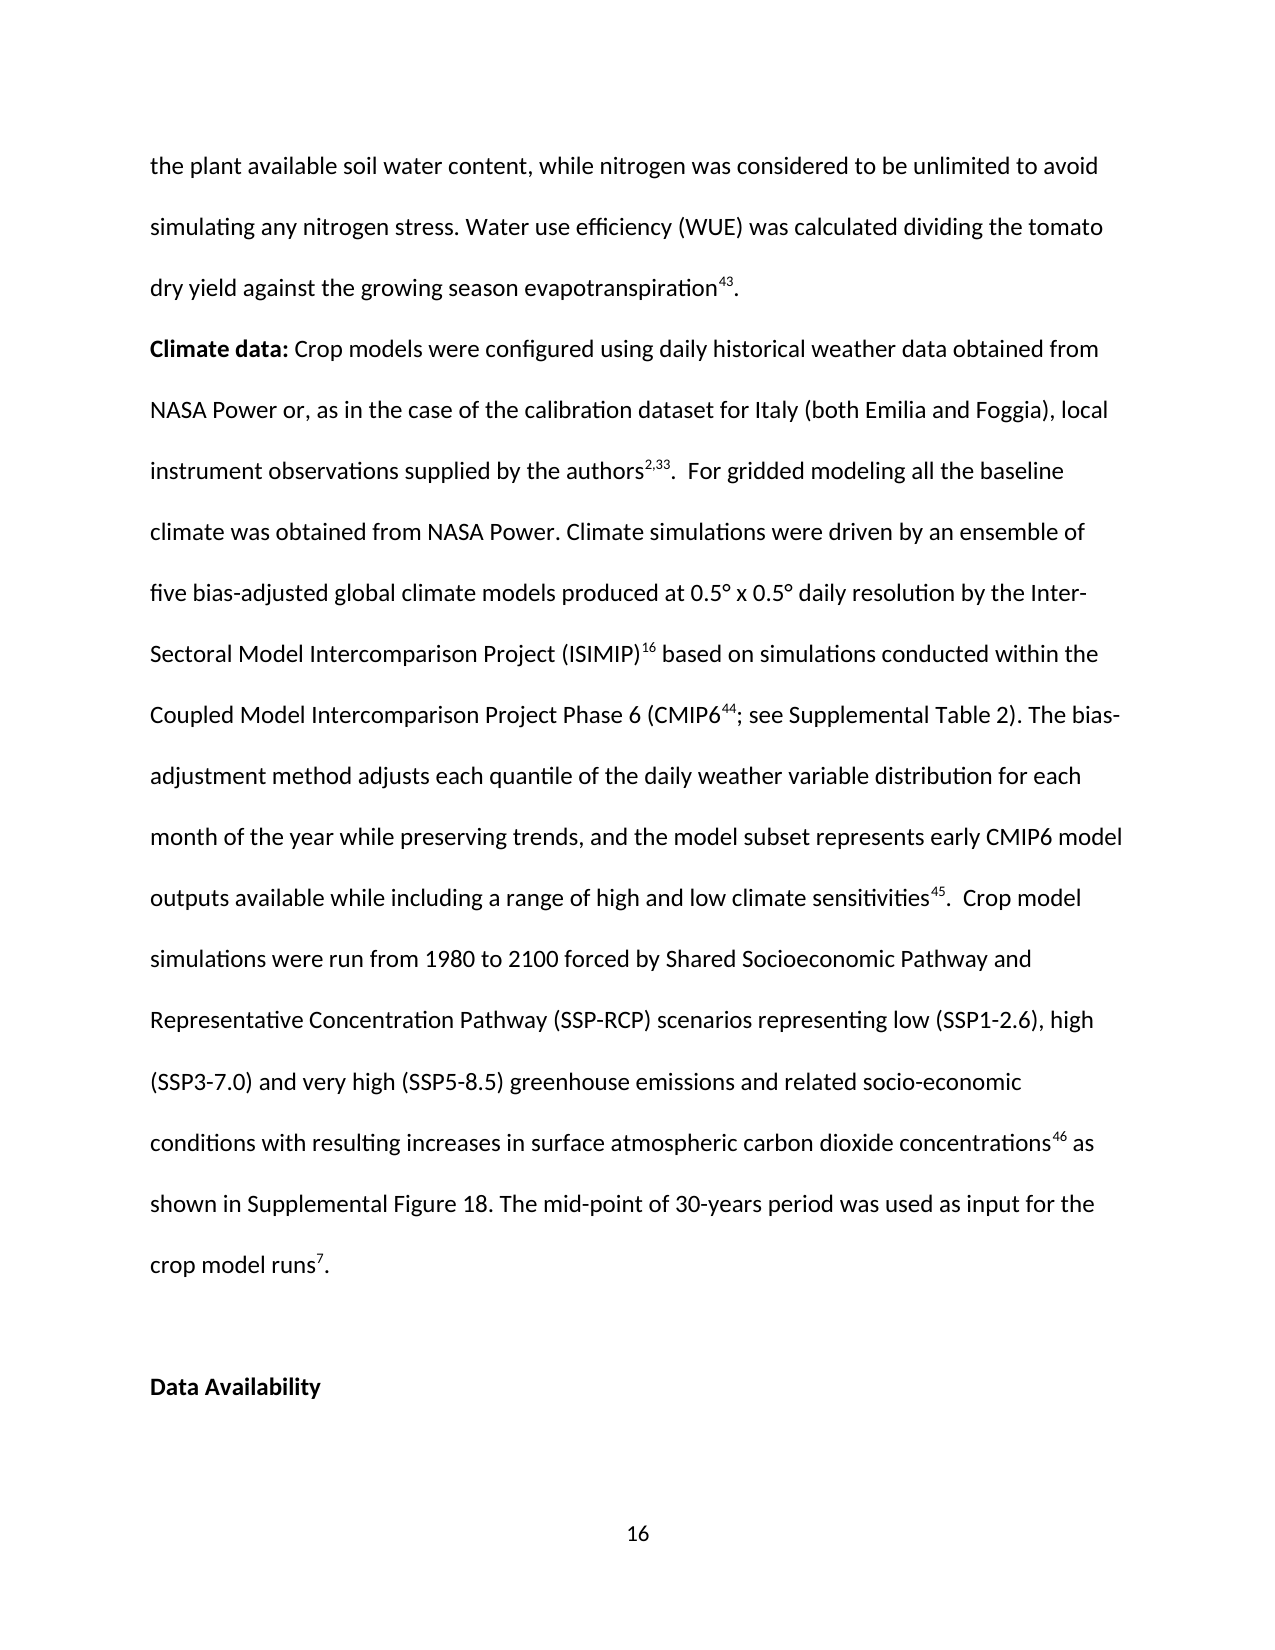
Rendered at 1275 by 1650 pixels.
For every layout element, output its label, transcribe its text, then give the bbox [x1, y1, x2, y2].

text Data Availability [150, 1371, 1125, 1401]
text Climate data: Crop models were configured using daily historical weather data obtained from NASA Power or, as in the case of the calibration dataset for Italy (both Emilia and Foggia), local instrument observations supplied by the authors2,33. For gridded modeling all the baseline climate was obtained from NASA Power. Climate simulations were driven by an ensemble of five bias-adjusted global climate models produced at 0.5° x 0.5° daily resolution by the Inter-Sectoral Model Intercomparison Project (ISIMIP)16 based on simulations conducted within the Coupled Model Intercomparison Project Phase 6 (CMIP644; see Supplemental Table 2). The bias-adjustment method adjusts each quantile of the daily weather variable distribution for each month of the year while preserving trends, and the model subset represents early CMIP6 model outputs available while including a range of high and low climate sensitivities45. Crop model simulations were run from 1980 to 2100 forced by Shared Socioeconomic Pathway and Representative Concentration Pathway (SSP-RCP) scenarios representing low (SSP1-2.6), high (SSP3-7.0) and very high (SSP5-8.5) greenhouse emissions and related socio-economic conditions with resulting increases in surface atmospheric carbon dioxide concentrations46 as shown in Supplemental Figure 18. The mid-point of 30-years period was used as input for the crop model runs7. [150, 333, 1125, 1279]
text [150, 150, 1125, 303]
